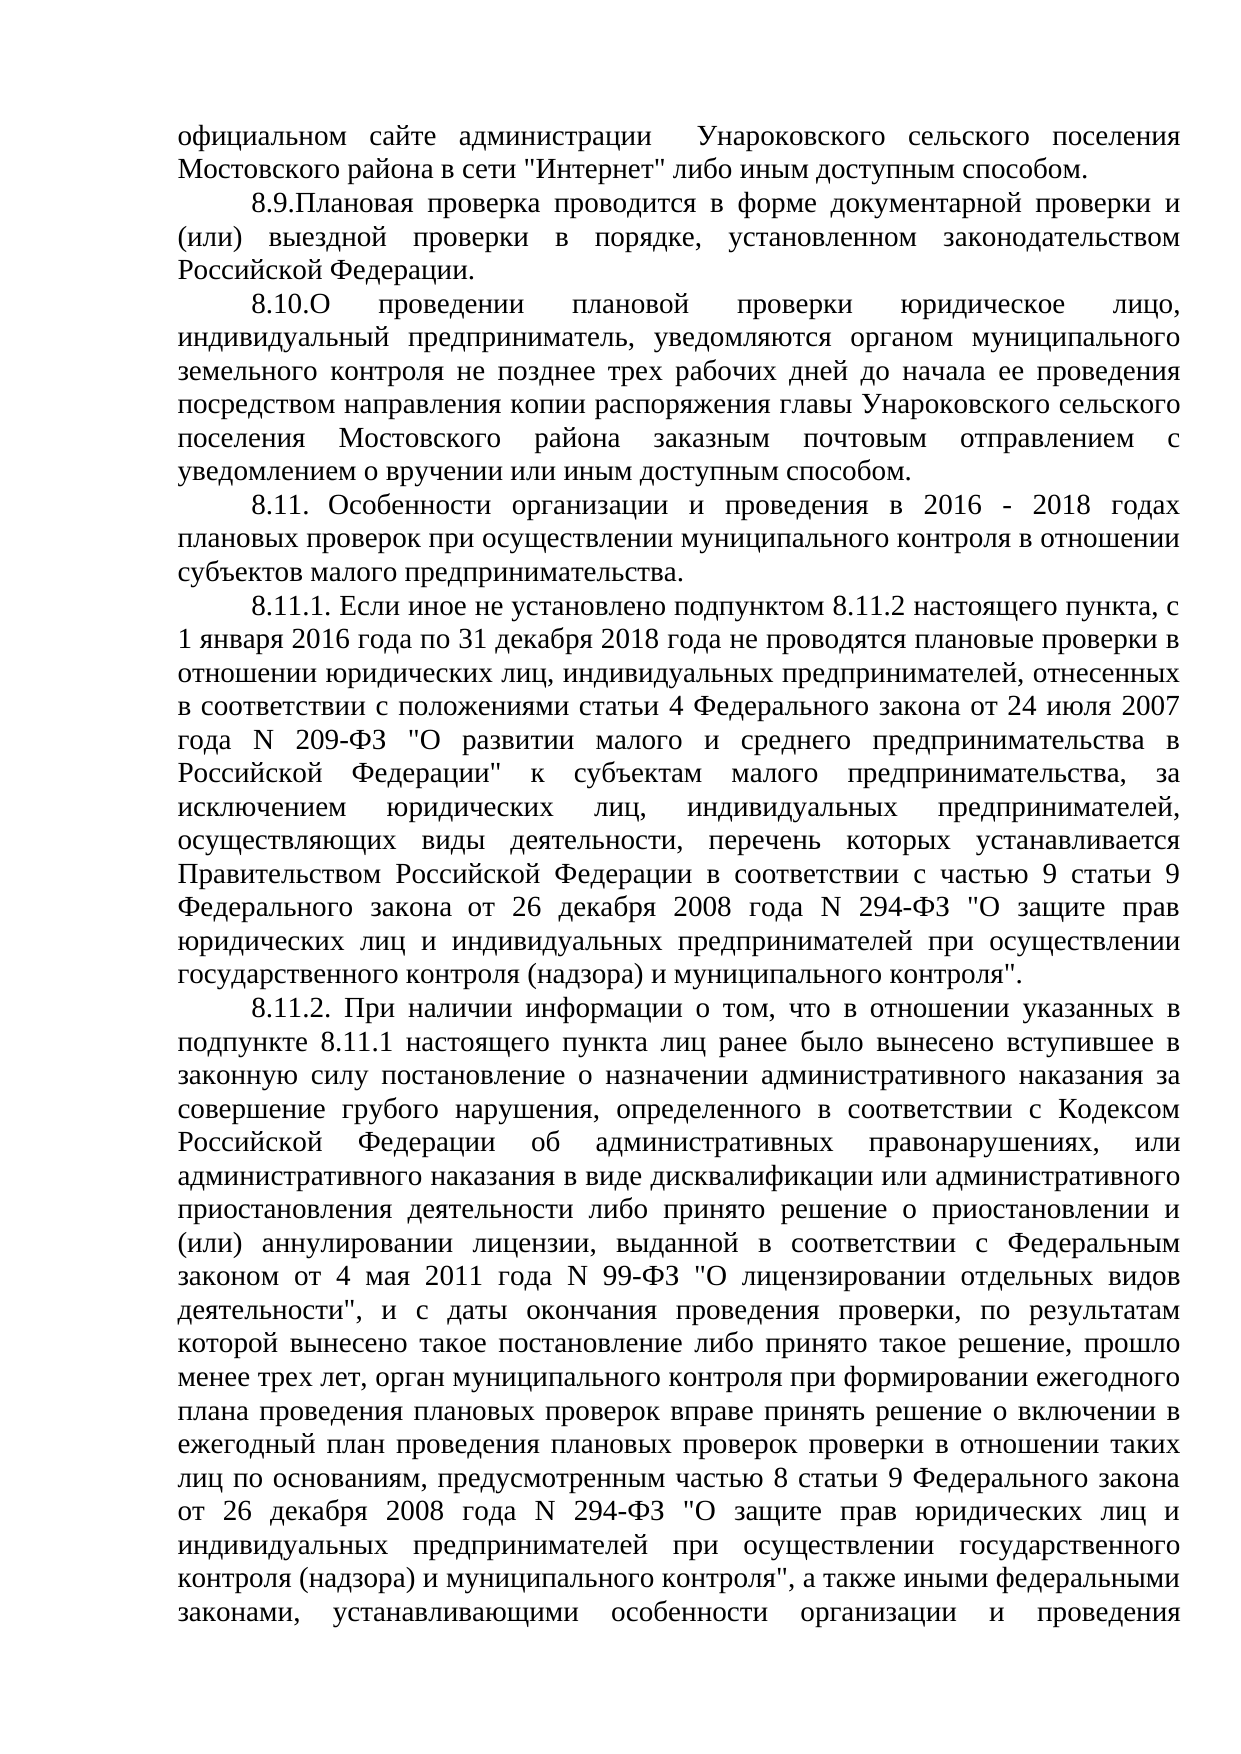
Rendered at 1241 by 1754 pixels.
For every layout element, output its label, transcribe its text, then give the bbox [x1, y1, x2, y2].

text 8.10.О проведении плановой проверки юридическое лицо, индивидуальный предприниматель, уведомляются органом муниципального земельного контроля не позднее трех рабочих дней до начала ее проведения посредством направления копии распоряжения главы Унароковского сельского поселения Мостовского района заказным почтовым отправлением с уведомлением о вручении или иным доступным способом. [177, 286, 1181, 487]
text 8.11.1. Если иное не установлено подпунктом 8.11.2 настоящего пункта, с 1 января 2016 года по 31 декабря 2018 года не проводятся плановые проверки в отношении юридических лиц, индивидуальных предпринимателей, отнесенных в соответствии с положениями статьи 4 Федерального закона от 24 июля 2007 года N 209-ФЗ "О развитии малого и среднего предпринимательства в Российской Федерации" к субъектам малого предпринимательства, за исключением юридических лиц, индивидуальных предпринимателей, осуществляющих виды деятельности, перечень которых устанавливается Правительством Российской Федерации в соответствии с частью 9 статьи 9 Федерального закона от 26 декабря 2008 года N 294-ФЗ "О защите прав юридических лиц и индивидуальных предпринимателей при осуществлении государственного контроля (надзора) и муниципального контроля". [177, 588, 1181, 990]
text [177, 118, 1181, 185]
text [177, 990, 1181, 1627]
text 8.11. Особенности организации и проведения в 2016 - 2018 годах плановых проверок при осуществлении муниципального контроля в отношении субъектов малого предпринимательства. [177, 487, 1181, 588]
text 8.9.Плановая проверка проводится в форме документарной проверки и (или) выездной проверки в порядке, установленном законодательством Российской Федерации. [177, 185, 1181, 286]
